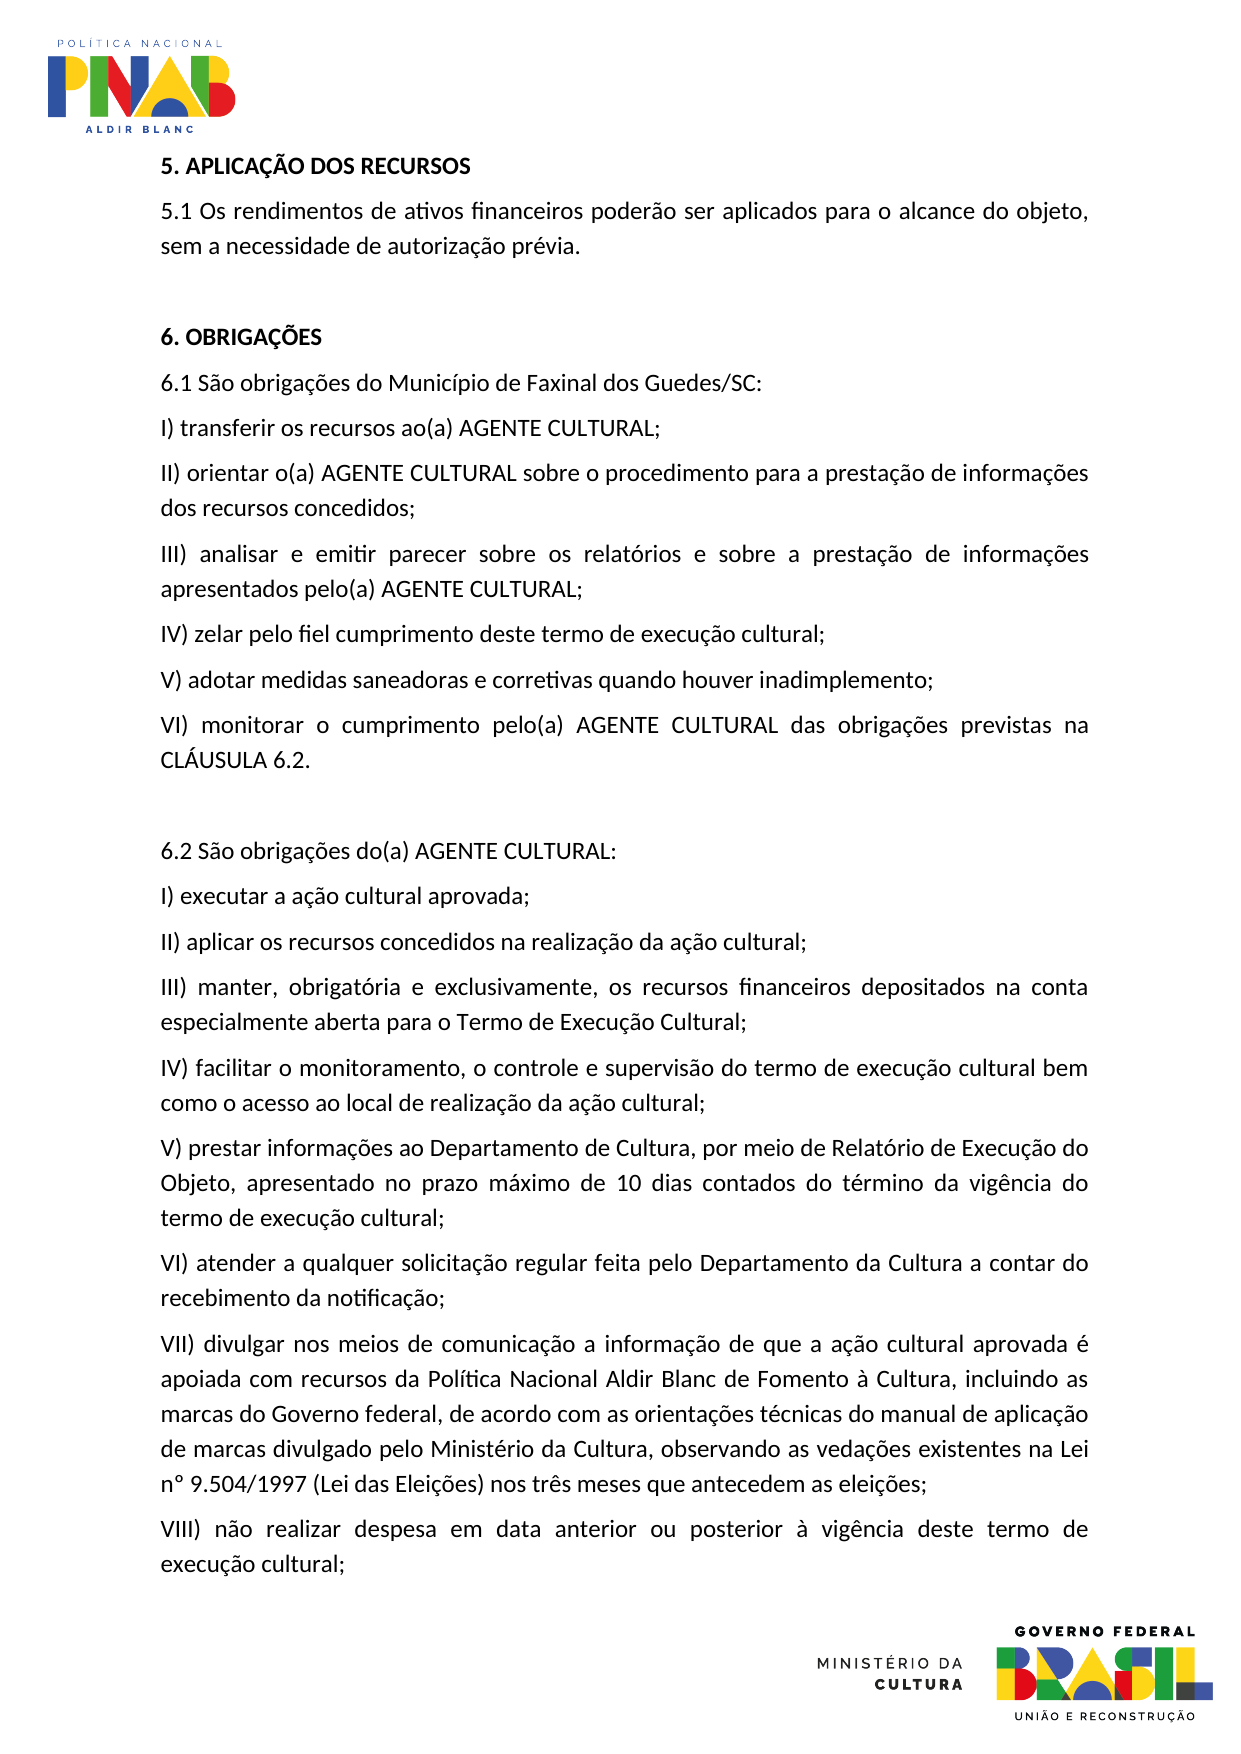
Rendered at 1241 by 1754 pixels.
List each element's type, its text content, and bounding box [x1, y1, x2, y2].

text VI) monitorar o cumprimento pelo(a) AGENTE CULTURAL das obrigações previstas na CLÁUSULA 6.2. [160, 709, 1090, 775]
text 6.1 São obrigações do Município de Faxinal dos Guedes/SC: [160, 367, 1090, 397]
text II) orientar o(a) AGENTE CULTURAL sobre o procedimento para a prestação de informações dos recursos concedidos; [160, 457, 1090, 523]
text V) prestar informações ao Departamento de Cultura, por meio de Relatório de Execução do Objeto, apresentado no prazo máximo de 10 dias contados do término da vigência do termo de execução cultural; [160, 1132, 1090, 1233]
text 6. OBRIGAÇÕES [160, 321, 1090, 352]
text I) transferir os recursos ao(a) AGENTE CULTURAL; [160, 412, 1090, 443]
picture [3, 2, 1241, 1752]
text IV) facilitar o monitoramento, o controle e supervisão do termo de execução cultural bem como o acesso ao local de realização da ação cultural; [160, 1052, 1090, 1117]
text II) aplicar os recursos concedidos na realização da ação cultural; [160, 926, 1090, 956]
text VIII) não realizar despesa em data anterior ou posterior à vigência deste termo de execução cultural; [160, 1513, 1090, 1579]
text I) executar a ação cultural aprovada; [160, 880, 1090, 911]
text 6.2 São obrigações do(a) AGENTE CULTURAL: [160, 835, 1090, 866]
text III) analisar e emitir parecer sobre os relatórios e sobre a prestação de informações apresentados pelo(a) AGENTE CULTURAL; [160, 538, 1090, 603]
text V) adotar medidas saneadoras e corretivas quando houver inadimplemento; [160, 664, 1090, 694]
text 5.1 Os rendimentos de ativos financeiros poderão ser aplicados para o alcance do objeto, sem a necessidade de autorização prévia. [160, 195, 1090, 261]
text VII) divulgar nos meios de comunicação a informação de que a ação cultural aprovada é apoiada com recursos da Política Nacional Aldir Blanc de Fomento à Cultura, incluindo as marcas do Governo federal, de acordo com as orientações técnicas do manual de aplicação de marcas divulgado pelo Ministério da Cultura, observando as vedações existentes na Lei nº 9.504/1997 (Lei das Eleições) nos três meses que antecedem as eleições; [160, 1328, 1090, 1498]
text IV) zelar pelo fiel cumprimento deste termo de execução cultural; [160, 618, 1090, 649]
text III) manter, obrigatória e exclusivamente, os recursos financeiros depositados na conta especialmente aberta para o Termo de Execução Cultural; [160, 971, 1090, 1037]
text VI) atender a qualquer solicitação regular feita pelo Departamento da Cultura a contar do recebimento da notificação; [160, 1247, 1090, 1313]
text 5. APLICAÇÃO DOS RECURSOS [160, 150, 1090, 181]
